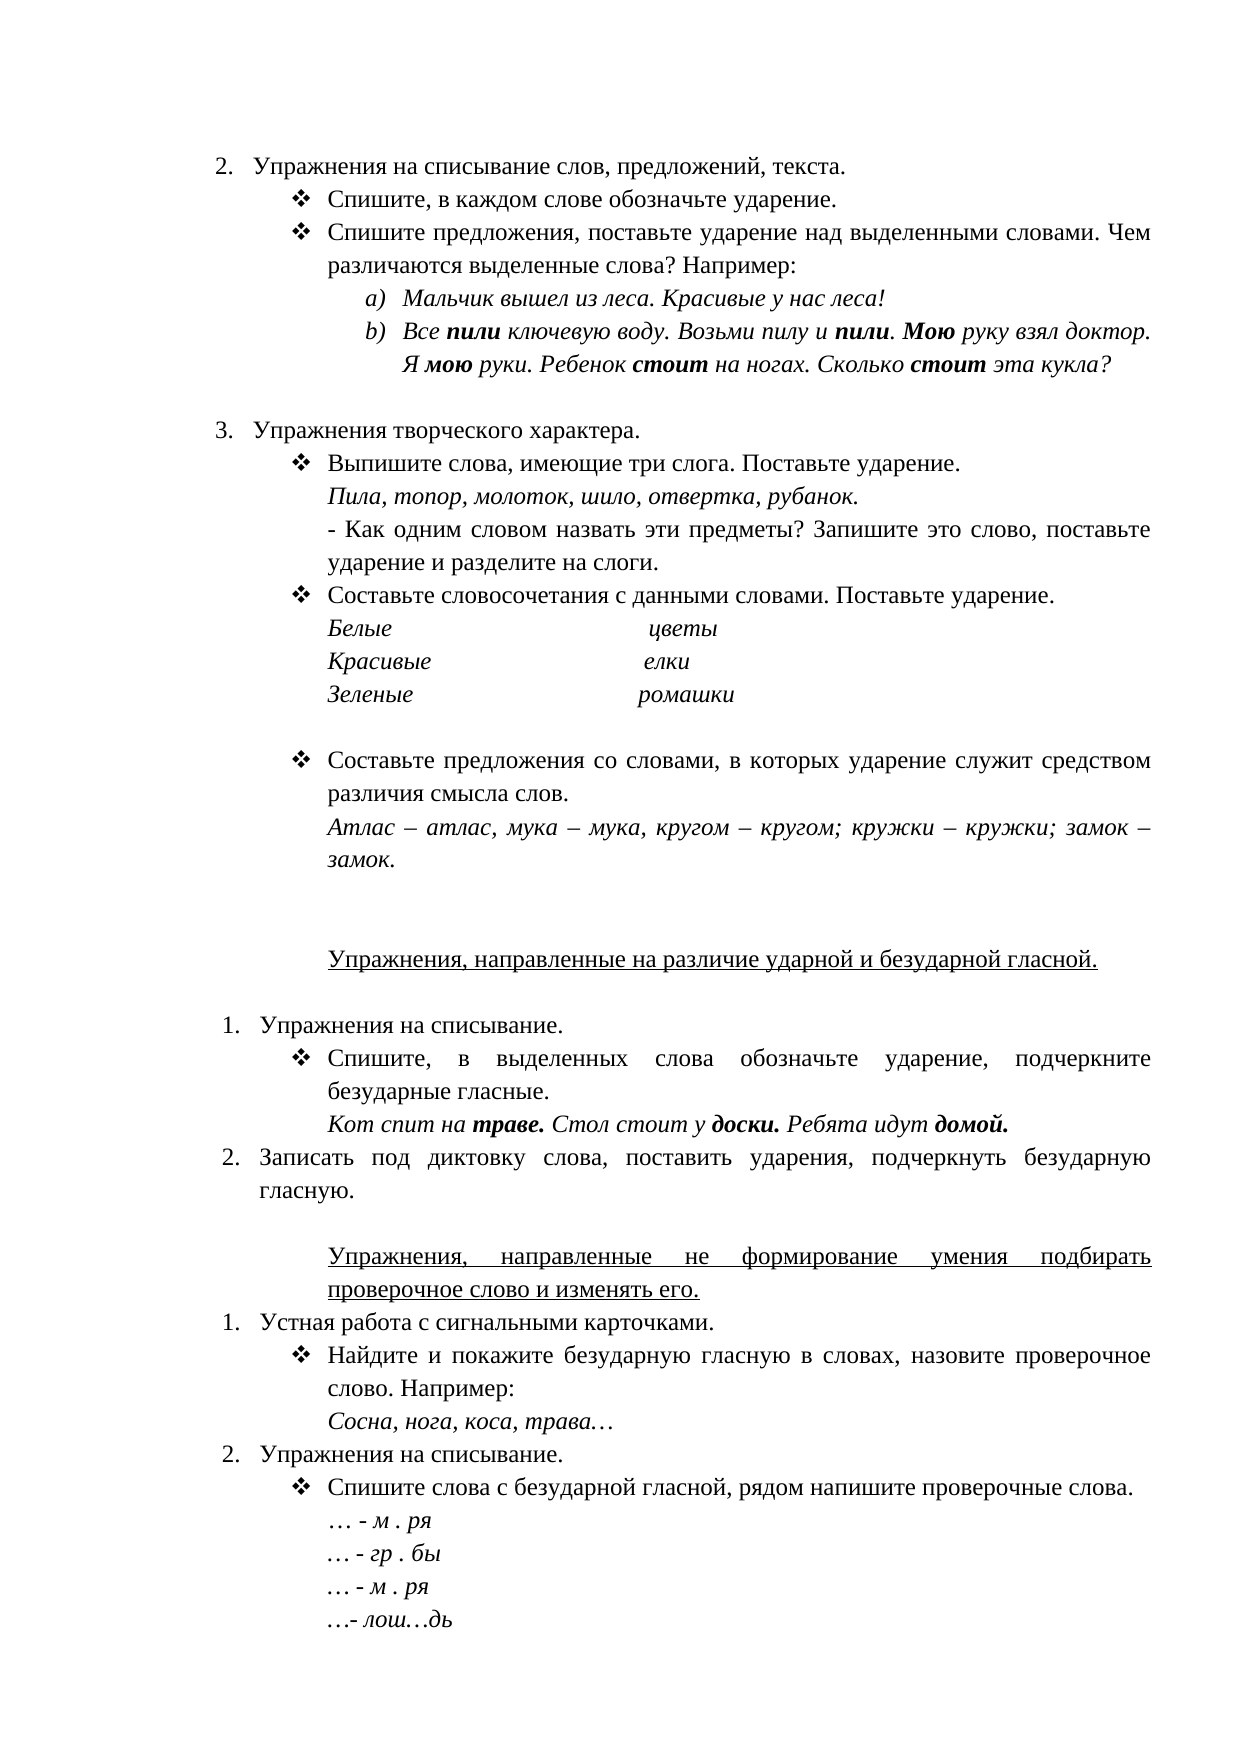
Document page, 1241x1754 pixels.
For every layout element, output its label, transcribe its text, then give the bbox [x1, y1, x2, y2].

list …- лош…дь [327, 1604, 1152, 1633]
list Сосна, нога, коса, трава… [327, 1406, 1152, 1435]
list Кот спит на траве. Стол стоит у доски. Ребята идут домой. [327, 1109, 1152, 1137]
list Спишите, в каждом слове обозначьте ударение. [290, 184, 1152, 213]
list Выпишите слова, имеющие три слога. Поставьте ударение. [290, 448, 1152, 477]
list Упражнения на списывание слов, предложений, текста. [215, 151, 1152, 180]
list Устная работа с сигнальными карточками. [222, 1307, 1152, 1336]
list … - гр . бы [327, 1538, 1152, 1567]
list Красивые елки [327, 646, 1152, 675]
list Спишите предложения, поставьте ударение над выделенными словами. Чем различаются выделенные слова? Например: [290, 217, 1152, 279]
list Упражнения на списывание. [222, 1010, 1152, 1038]
list Зеленые ромашки [327, 679, 1152, 708]
list - Как одним словом назвать эти предметы? Запишите это слово, поставьте ударение и разделите на слоги. [327, 514, 1152, 576]
list Упражнения творческого характера. [215, 415, 1152, 444]
list Пила, топор, молоток, шило, отвертка, рубанок. [327, 481, 1152, 510]
list Упражнения на списывание. [222, 1439, 1152, 1468]
list Найдите и покажите безударную гласную в словах, назовите проверочное слово. Например: [290, 1340, 1152, 1402]
list Составьте предложения со словами, в которых ударение служит средством различия смысла слов. [290, 746, 1152, 807]
list Записать под диктовку слова, поставить ударения, подчеркнуть безударную гласную. [222, 1142, 1152, 1203]
list Спишите, в выделенных слова обозначьте ударение, подчеркните безударные гласные. [290, 1043, 1152, 1104]
list … - м . ря [327, 1571, 1152, 1600]
list Составьте словосочетания с данными словами. Поставьте ударение. [290, 580, 1152, 609]
list Упражнения, направленные не формирование умения подбирать проверочное слово и изменять его. [327, 1241, 1152, 1266]
list … - м . ря [327, 1505, 1152, 1534]
list Белые цветы [327, 613, 1152, 642]
list Атлас – атлас, мука – мука, кругом – кругом; кружки – кружки; замок – замок. [327, 812, 1152, 873]
list Упражнения, направленные на различие ударной и безударной гласной. [327, 944, 1152, 972]
list Упражнения, направленные не формирование умения подбирать проверочное слово и изменять его. [327, 1267, 1152, 1303]
list Мальчик вышел из леса. Красивые у нас леса! [365, 283, 1152, 312]
list Все пили ключевую воду. Возьми пилу и пили. Мою руку взял доктор. Я мою руки. Ребенок стоит на ногах. Сколько стоит эта кукла? [365, 316, 1152, 378]
list Спишите слова с безударной гласной, рядом напишите проверочные слова. [290, 1472, 1152, 1501]
